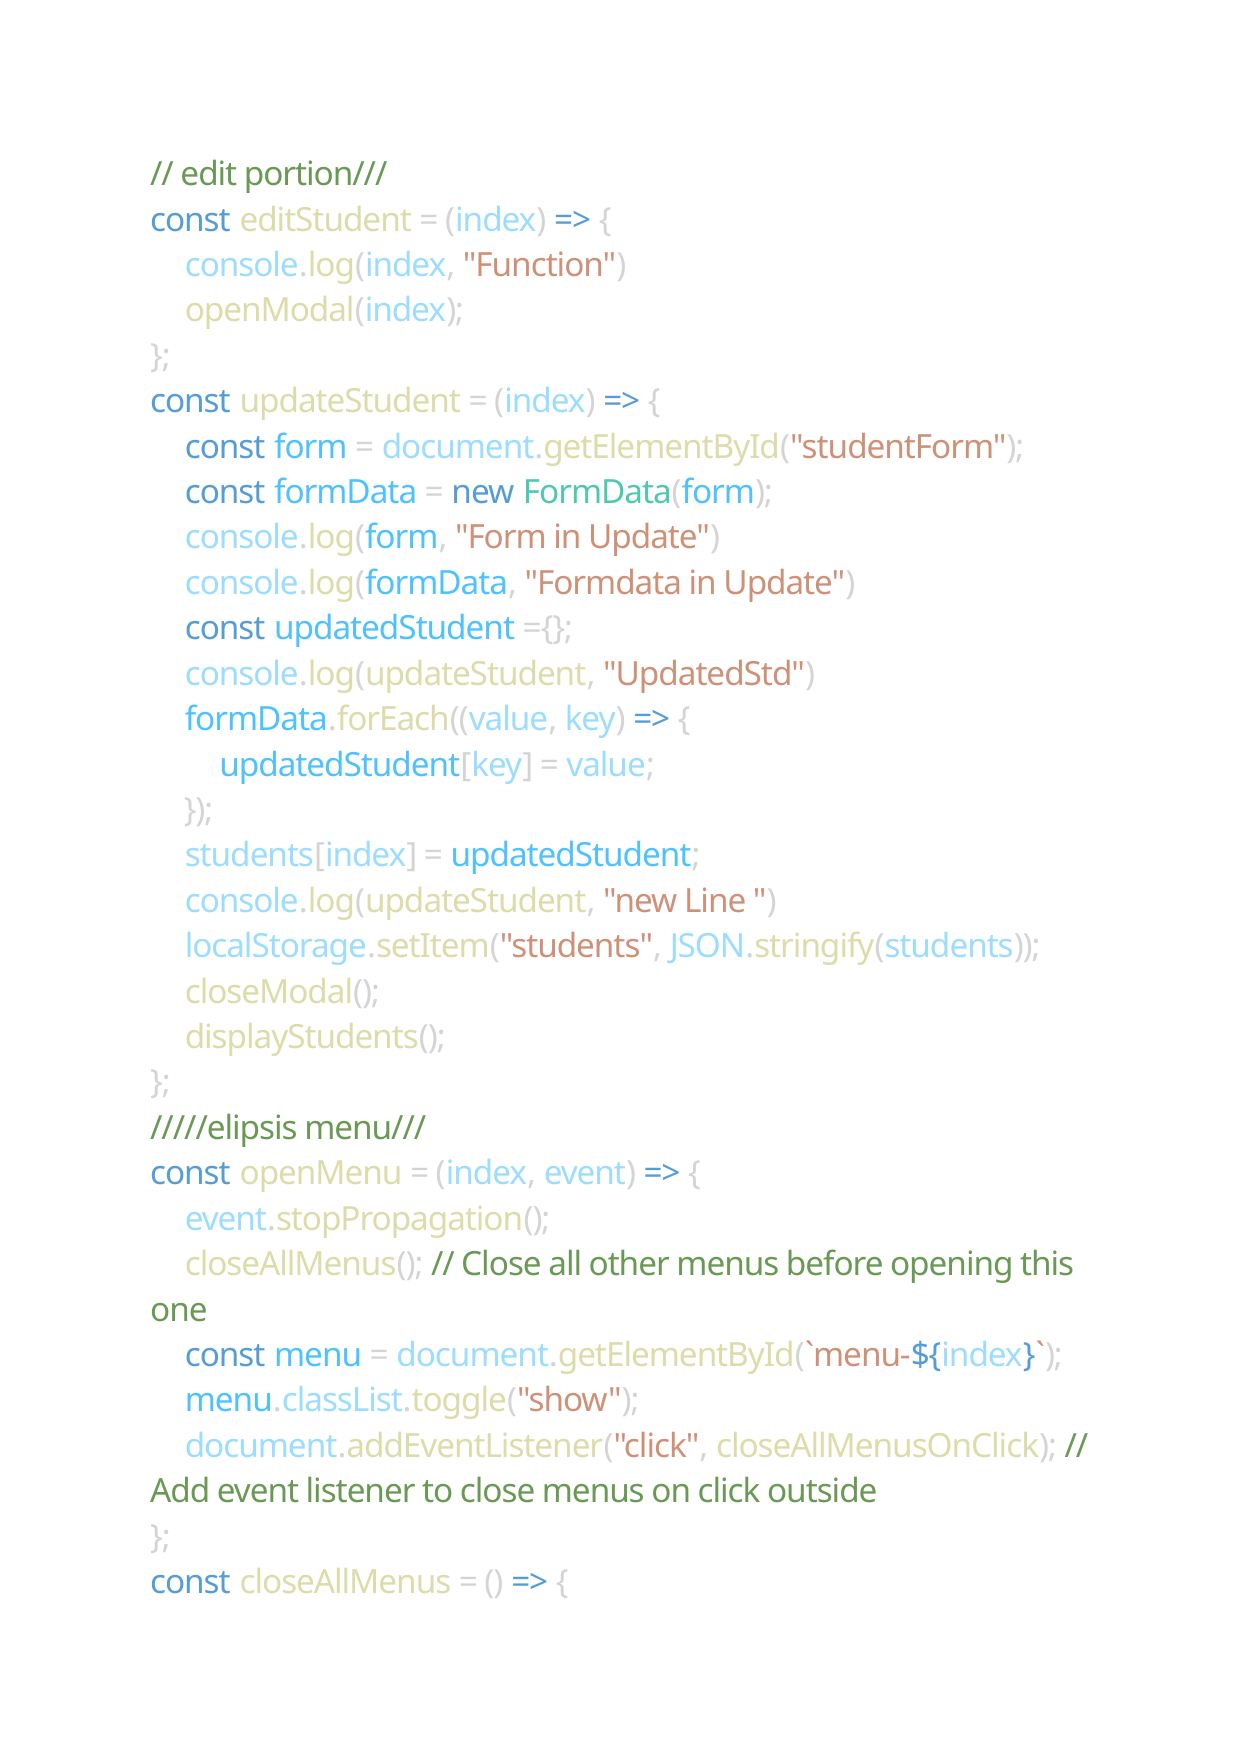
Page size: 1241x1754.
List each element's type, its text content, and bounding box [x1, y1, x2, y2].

title /////elipsis menu/// [150, 1104, 1090, 1149]
title console.log(updateStudent, "new Line ") [150, 877, 1090, 922]
title }; [150, 332, 1090, 377]
title const menu = document.getElementById(`menu-${index}`); [150, 1331, 1090, 1376]
title console.log(updateStudent, "UpdatedStd") [150, 649, 1090, 695]
title closeAllMenus(); // Close all other menus before opening this one [150, 1240, 1090, 1331]
title }; [150, 1058, 1090, 1104]
title const openMenu = (index, event) => { [150, 1149, 1090, 1194]
title const editStudent = (index) => { [150, 195, 1090, 241]
title const updatedStudent ={}; [150, 604, 1090, 649]
title openModal(index); [150, 286, 1090, 332]
title menu.classList.toggle("show"); [150, 1376, 1090, 1422]
title const form = document.getElementById("studentForm"); [150, 422, 1090, 468]
title console.log(index, "Function") [150, 241, 1090, 286]
title const updateStudent = (index) => { [150, 377, 1090, 422]
title localStorage.setItem("students", JSON.stringify(students)); [150, 922, 1090, 967]
title document.addEventListener("click", closeAllMenusOnClick); // Add event listener to close menus on click outside [150, 1422, 1090, 1512]
title console.log(formData, "Formdata in Update") [150, 559, 1090, 604]
title formData.forEach((value, key) => { [150, 695, 1090, 740]
title closeModal(); [150, 967, 1090, 1013]
title const closeAllMenus = () => { [150, 1558, 1090, 1603]
title const formData = new FormData(form); [150, 468, 1090, 513]
title // edit portion/// [150, 150, 1090, 195]
title students[index] = updatedStudent; [150, 831, 1090, 877]
title updatedStudent[key] = value; [150, 740, 1090, 786]
title }); [150, 786, 1090, 831]
title }; [150, 1512, 1090, 1558]
title displayStudents(); [150, 1013, 1090, 1058]
title console.log(form, "Form in Update") [150, 513, 1090, 559]
title event.stopPropagation(); [150, 1194, 1090, 1240]
